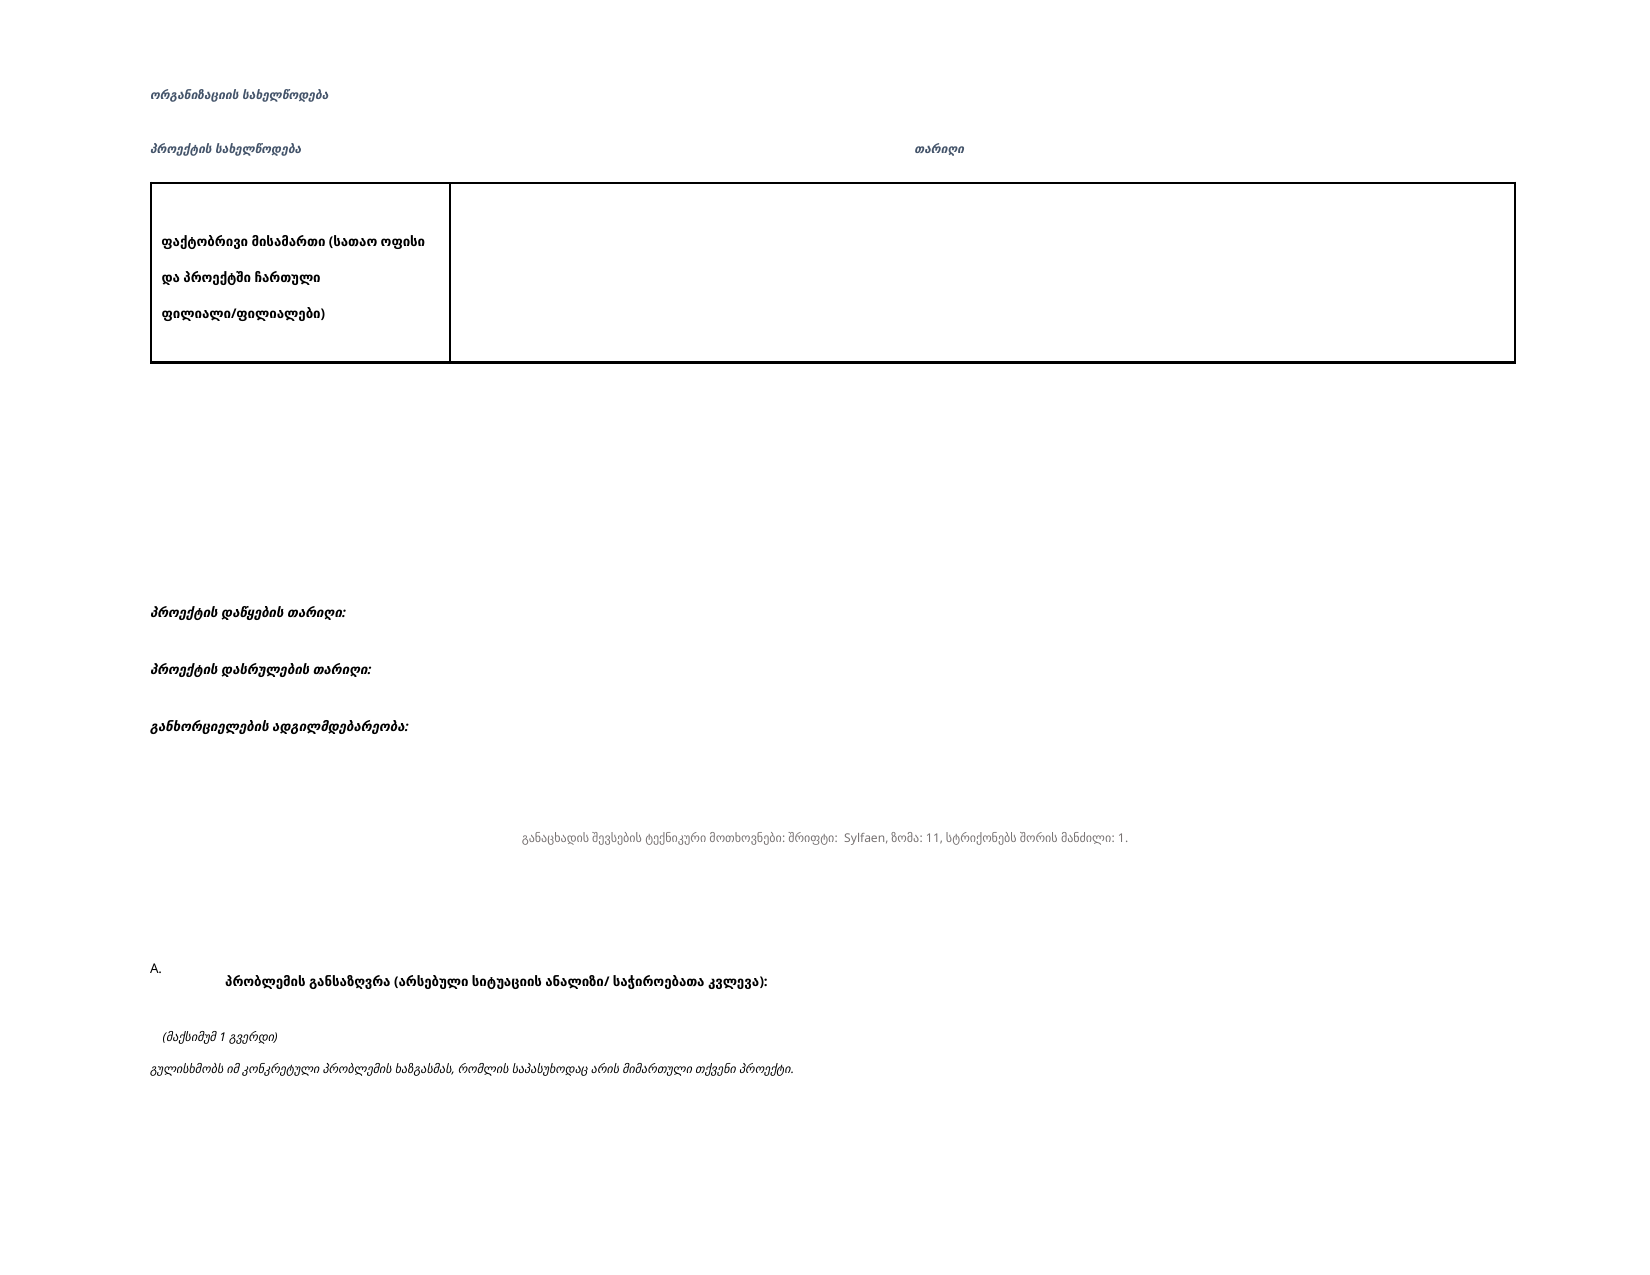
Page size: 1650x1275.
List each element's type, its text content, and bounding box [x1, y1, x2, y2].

table_cell ფაქტობრივი მისამართი (სათაო ოფისი და პროექტში ჩართული ფილიალი/ფილიალები) [152, 184, 449, 361]
list პრობლემის განსაზღვრა (არსებული სიტუაციის ანალიზი/ საჭიროებათა კვლევა): [150, 960, 1500, 991]
text პროექტის დასრულების თარიღი: [150, 647, 1500, 679]
text გულისხმობს იმ კონკრეტული პრობლემის ხაზგასმას, რომლის საპასუხოდაც არის მიმართული თქვენი პროექტი. [150, 1049, 1500, 1077]
text (მაქსიმუმ 1 გვერდი) [150, 1016, 1500, 1045]
table_cell [451, 184, 1514, 361]
text განაცხადის შევსების ტექნიკური მოთხოვნები: შრიფტი: Sylfaen, ზომა: 11, სტრიქონებს შორის მანძილი: 1. [150, 818, 1500, 846]
text პროექტის დაწყების თარიღი: [150, 591, 1500, 622]
text განხორციელების ადგილმდებარეობა: [150, 704, 1500, 735]
